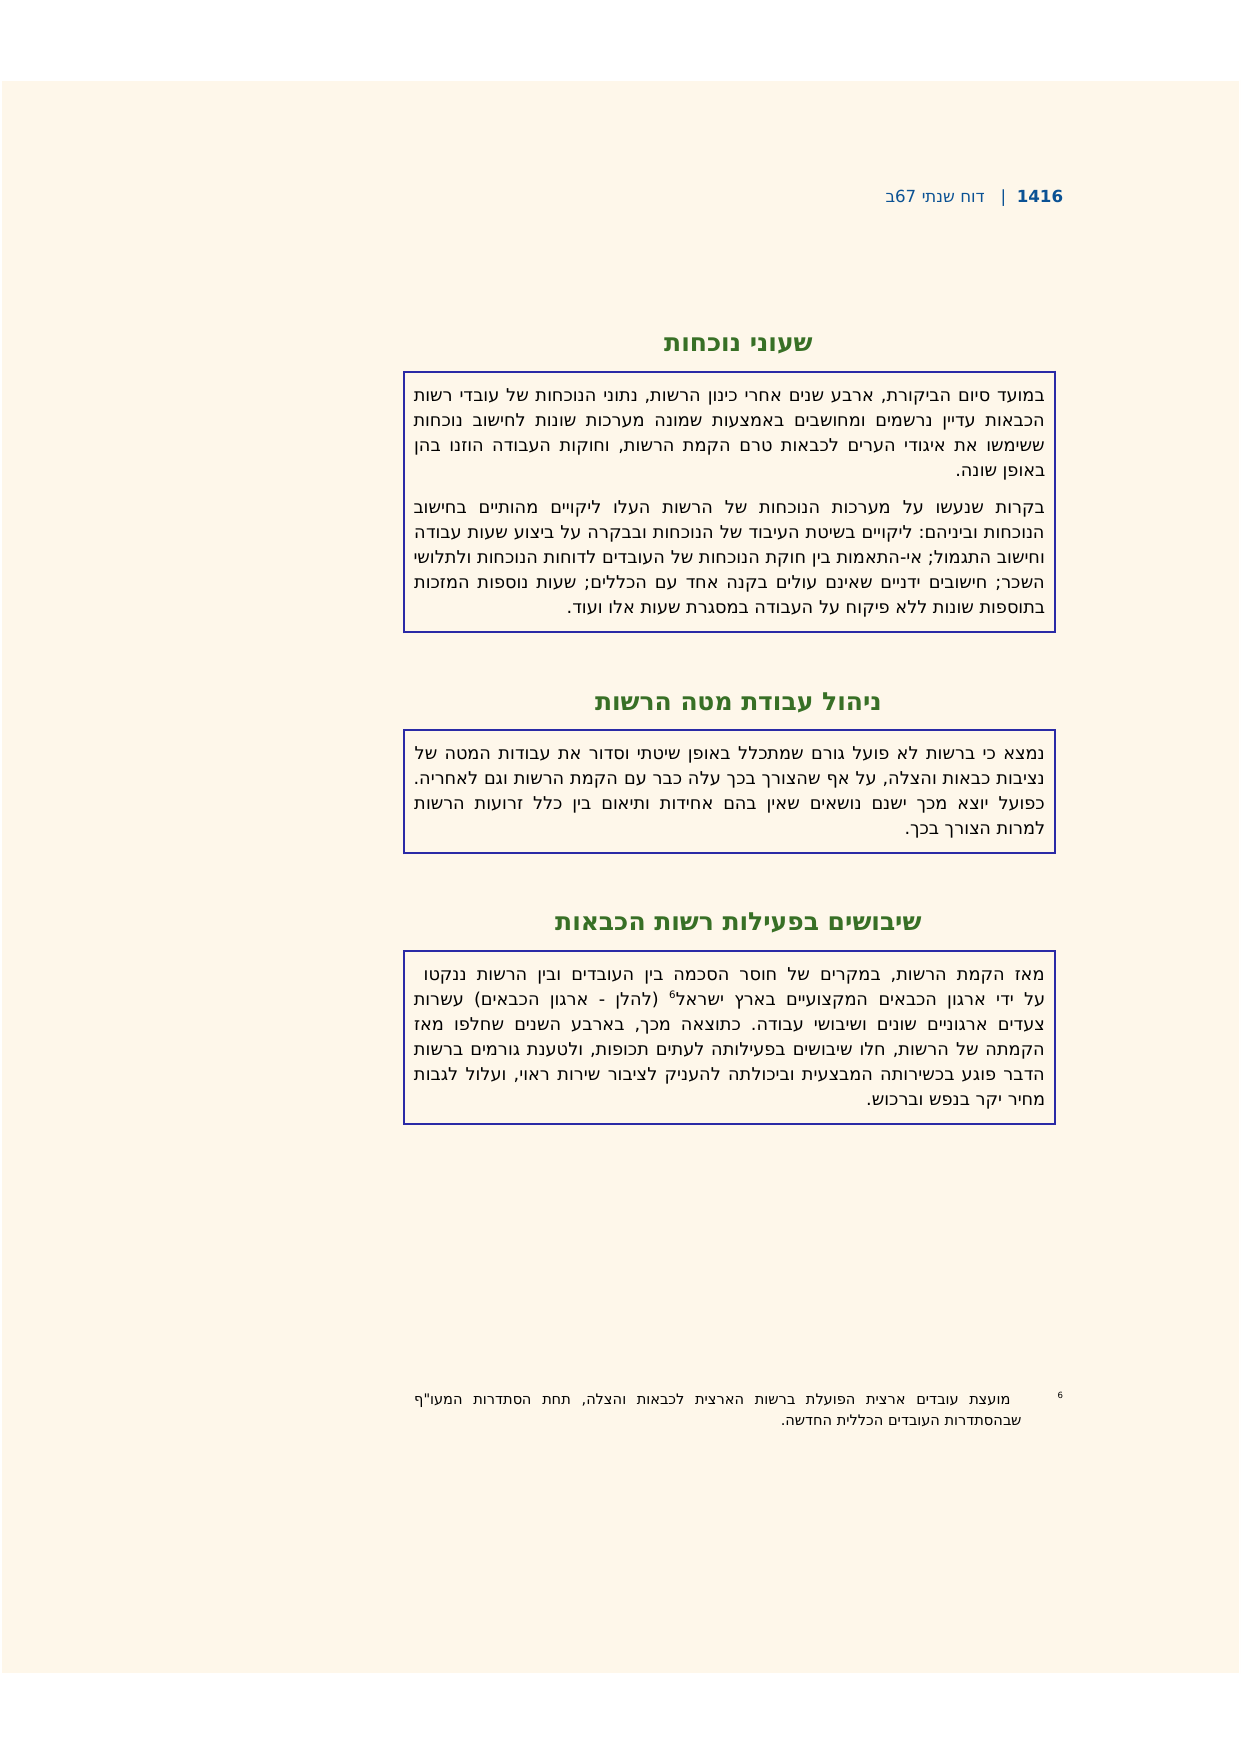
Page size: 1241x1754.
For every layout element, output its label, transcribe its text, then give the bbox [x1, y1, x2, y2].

text בקרות שנעשו על מערכות הנוכחות של הרשות העלו ליקויים מהותיים בחישוב הנוכחות וביניהם: ליקויים בשיטת העיבוד של הנוכחות ובבקרה על ביצוע שעות עבודה וחישוב התגמול; אי-התאמות בין חוקת הנוכחות של העובדים לדוחות הנוכחות ולתלושי השכר; חישובים ידניים שאינם עולים בקנה אחד עם הכללים; שעות נוספות המזכות בתוספות שונות ללא פיקוח על העבודה במסגרת שעות אלו ועוד. [405, 483, 1054, 631]
text ניהול עבודת מטה הרשות [413, 683, 1063, 717]
text נמצא כי ברשות לא פועל גורם שמתכלל באופן שיטתי וסדור את עבודות המטה של נציבות כבאות והצלה, על אף שהצורך בכך עלה כבר עם הקמת הרשות וגם לאחריה. כפועל יוצא מכך ישנם נושאים שאין בהם אחידות ותיאום בין כלל זרועות הרשות למרות הצורך בכך. [405, 731, 1054, 852]
text במועד סיום הביקורת, ארבע שנים אחרי כינון הרשות, נתוני הנוכחות של עובדי רשות הכבאות עדיין נרשמים ומחושבים באמצעות שמונה מערכות שונות לחישוב נוכחות ששימשו את איגודי הערים לכבאות טרם הקמת הרשות, וחוקות העבודה הוזנו בהן באופן שונה. [405, 373, 1054, 481]
text שיבושים בפעילות רשות הכבאות [413, 904, 1063, 937]
text שעוני נוכחות [413, 325, 1063, 358]
text מאז הקמת הרשות, במקרים של חוסר הסכמה בין העובדים ובין הרשות ננקטו על ידי ארגון הכבאים המקצועיים בארץ ישראל (להלן - ארגון הכבאים) עשרות צעדים ארגוניים שונים ושיבושי עבודה. כתוצאה מכך, בארבע השנים שחלפו מאז הקמתה של הרשות, חלו שיבושים בפעילותה לעתים תכופות, ולטענת גורמים ברשות הדבר פוגע בכשירותה המבצעית וביכולתה להעניק לציבור שירות ראוי, ועלול לגבות מחיר יקר בנפש וברכוש. [405, 952, 1054, 1123]
